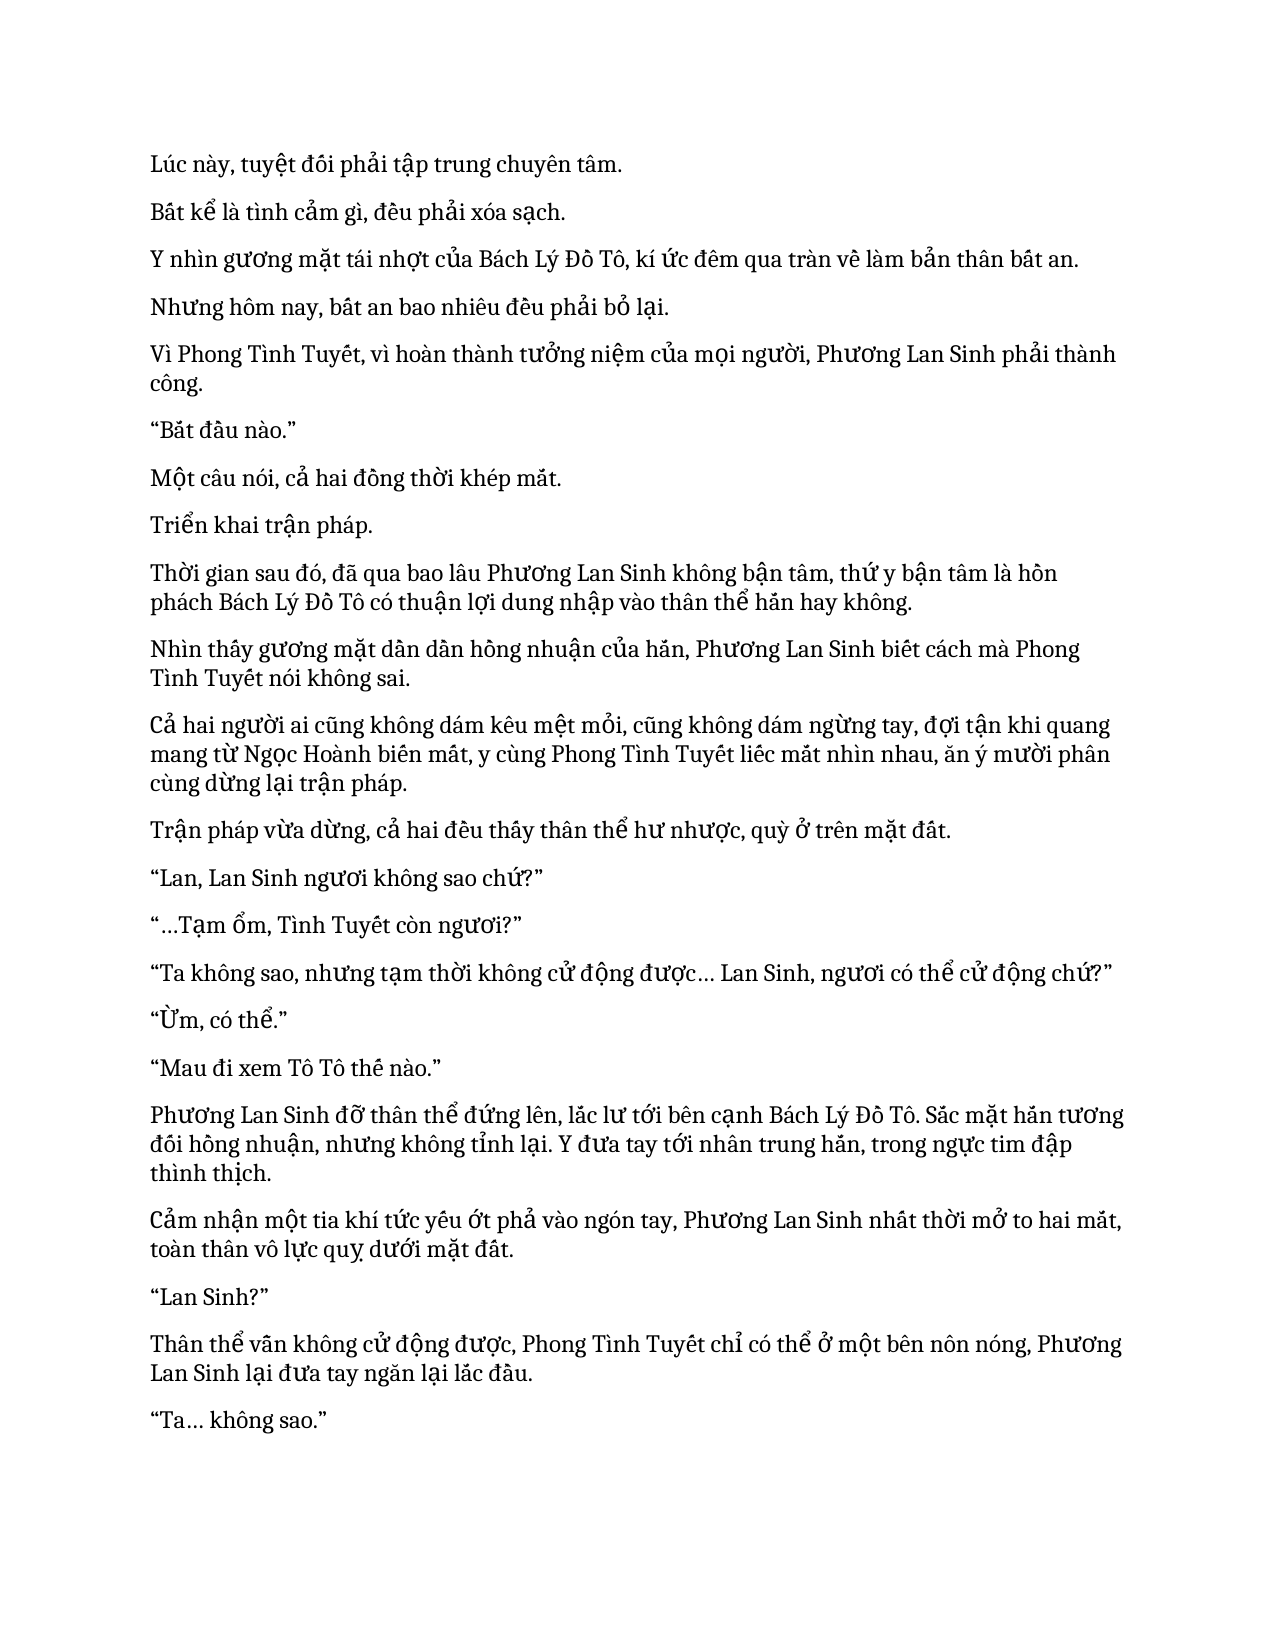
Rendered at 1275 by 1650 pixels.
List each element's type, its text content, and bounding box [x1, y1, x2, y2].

text “Lan Sinh?” [150, 1282, 1125, 1311]
text Phương Lan Sinh đỡ thân thể đứng lên, lắc lư tới bên cạnh Bách Lý Đồ Tô. Sắc mặt hắn tương đối hồng nhuận, nhưng không tỉnh lại. Y đưa tay tới nhân trung hắn, trong ngực tim đập thình thịch. [150, 1101, 1125, 1187]
text Thân thể vẫn không cử động được, Phong Tình Tuyết chỉ có thể ở một bên nôn nóng, Phương Lan Sinh lại đưa tay ngăn lại lắc đầu. [150, 1330, 1125, 1387]
text Bất kể là tình cảm gì, đều phải xóa sạch. [150, 197, 1125, 226]
text Y nhìn gương mặt tái nhợt của Bách Lý Đồ Tô, kí ức đêm qua tràn về làm bản thân bất an. [150, 245, 1125, 274]
text “…Tạm ổm, Tình Tuyết còn ngươi?” [150, 911, 1125, 940]
text “Ta… không sao.” [150, 1406, 1125, 1435]
text Nhìn thấy gương mặt dần dần hồng nhuận của hắn, Phương Lan Sinh biết cách mà Phong Tình Tuyết nói không sai. [150, 635, 1125, 692]
text “Ừm, có thể.” [150, 1006, 1125, 1035]
text Vì Phong Tình Tuyết, vì hoàn thành tưởng niệm của mọi người, Phương Lan Sinh phải thành công. [150, 340, 1125, 397]
text Nhưng hôm nay, bất an bao nhiêu đều phải bỏ lại. [150, 292, 1125, 321]
text Cả hai người ai cũng không dám kêu mệt mỏi, cũng không dám ngừng tay, đợi tận khi quang mang từ Ngọc Hoành biến mất, y cùng Phong Tình Tuyết liếc mắt nhìn nhau, ăn ý mười phân cùng dừng lại trận pháp. [150, 711, 1125, 797]
text Cảm nhận một tia khí tức yếu ớt phả vào ngón tay, Phương Lan Sinh nhất thời mở to hai mắt, toàn thân vô lực quỵ dưới mặt đất. [150, 1206, 1125, 1264]
text Thời gian sau đó, đã qua bao lâu Phương Lan Sinh không bận tâm, thứ y bận tâm là hồn phách Bách Lý Đồ Tô có thuận lợi dung nhập vào thân thể hắn hay không. [150, 559, 1125, 616]
text Lúc này, tuyệt đối phải tập trung chuyên tâm. [150, 150, 1125, 179]
text “Bắt đầu nào.” [150, 416, 1125, 445]
text “Mau đi xem Tô Tô thế nào.” [150, 1054, 1125, 1082]
text “Lan, Lan Sinh ngươi không sao chứ?” [150, 864, 1125, 892]
text “Ta không sao, nhưng tạm thời không cử động được… Lan Sinh, ngươi có thể cử động chứ?” [150, 959, 1125, 987]
text Trận pháp vừa dừng, cả hai đều thấy thân thể hư nhược, quỳ ở trên mặt đất. [150, 816, 1125, 845]
text Triển khai trận pháp. [150, 511, 1125, 540]
text Một câu nói, cả hai đồng thời khép mắt. [150, 464, 1125, 492]
